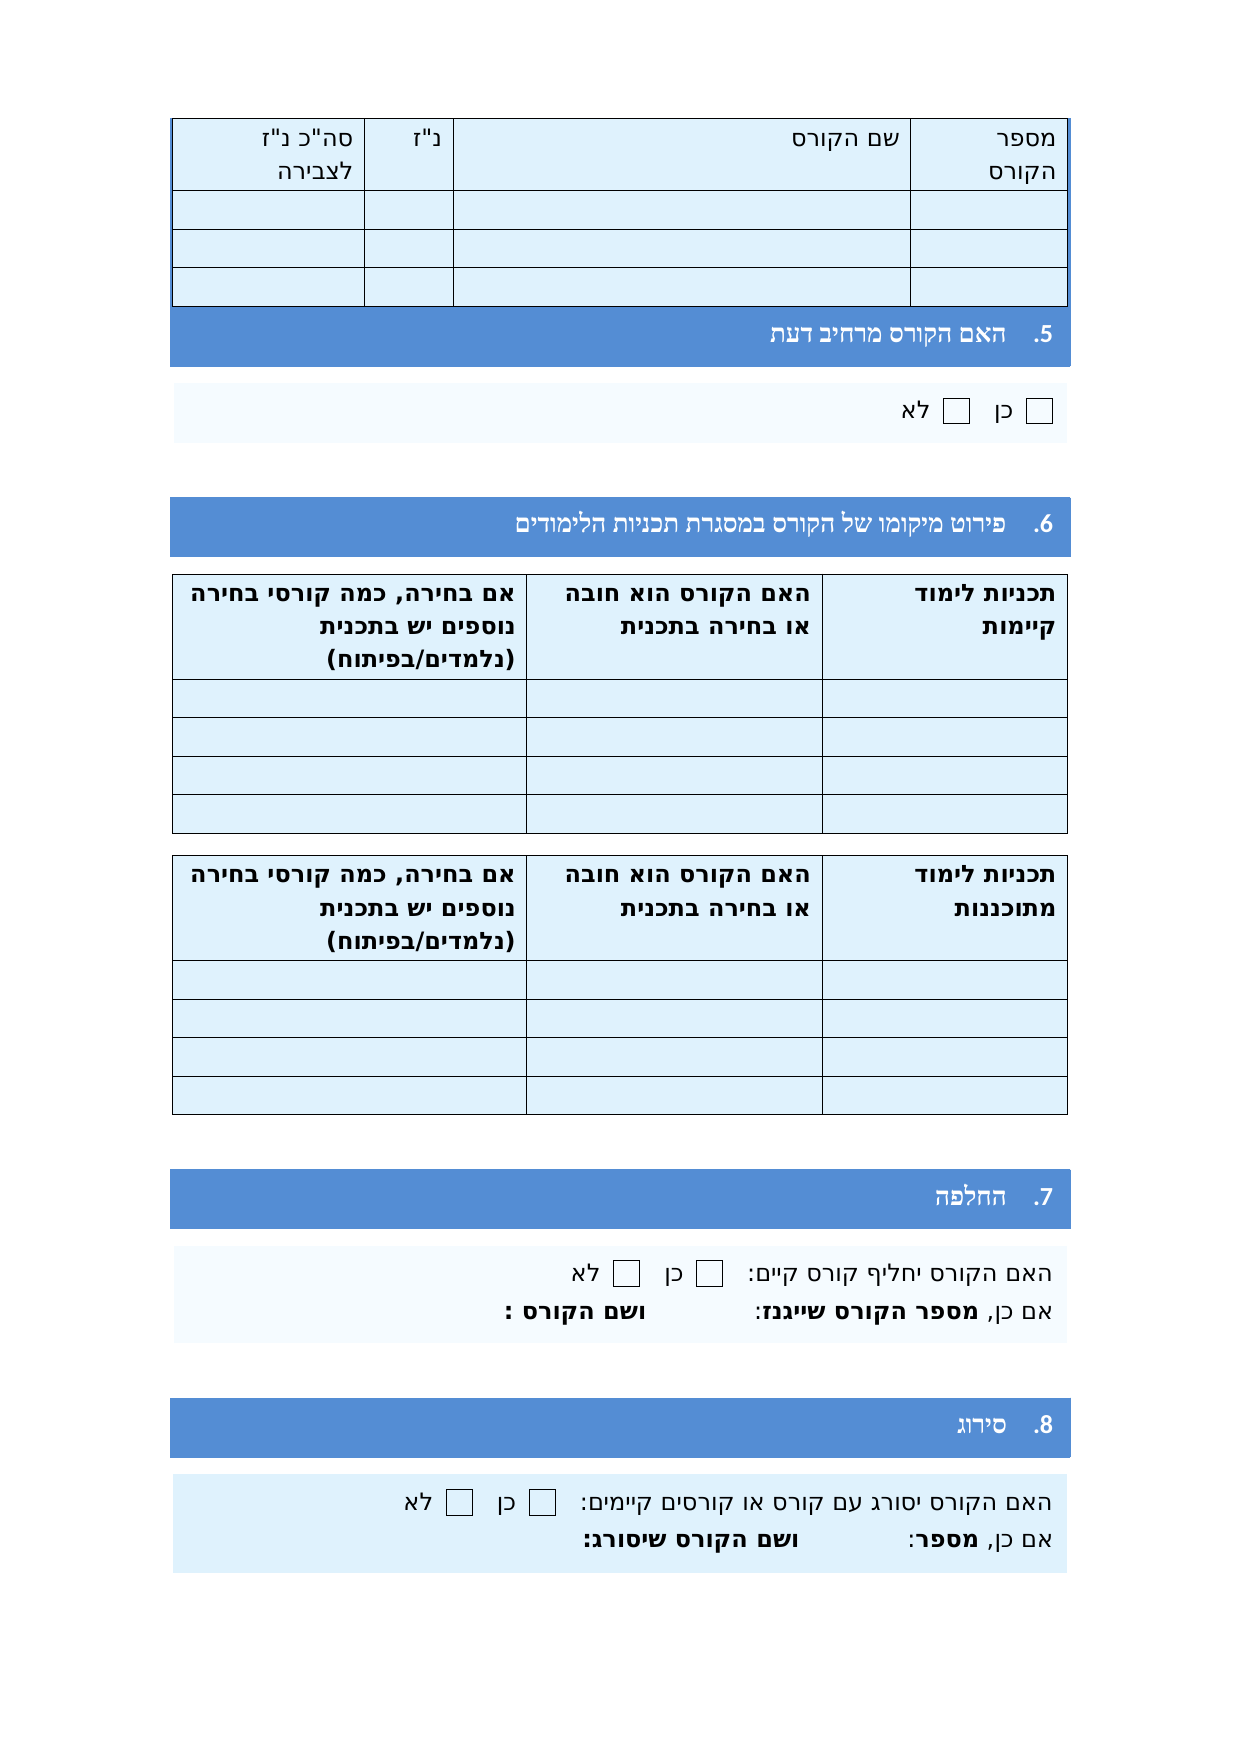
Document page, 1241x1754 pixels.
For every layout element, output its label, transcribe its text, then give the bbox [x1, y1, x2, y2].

table_header תכניות לימוד קיימות [823, 575, 1067, 679]
table_cell [527, 795, 822, 833]
table_cell [173, 1000, 526, 1037]
table_cell [527, 961, 822, 999]
text 6. פירוט מיקומו של הקורס במסגרת תכניות הלימודים [171, 499, 1070, 556]
table_cell [173, 230, 364, 267]
table_cell [823, 1000, 1067, 1037]
table_header האם הקורס הוא חובה או בחירה בתכנית [527, 856, 822, 960]
table_header האם הקורס הוא חובה או בחירה בתכנית [527, 575, 822, 679]
table_cell [527, 757, 822, 794]
text אם כן, מספר הקורס שייגנז: ושם הקורס : [175, 1283, 1066, 1342]
table_cell [911, 191, 1067, 229]
table_cell [365, 268, 453, 306]
table_cell [365, 191, 453, 229]
table_cell [823, 718, 1067, 756]
table_cell [173, 268, 364, 306]
table_cell [173, 795, 526, 833]
table_cell [173, 1038, 526, 1076]
table_header סה"כ נ"ז לצבירה [173, 119, 364, 190]
text 8. סירוג [171, 1399, 1070, 1457]
text כן לא [175, 384, 1066, 442]
text 7. החלפה [171, 1171, 1070, 1228]
text 5. האם הקורס מרחיב דעת [171, 119, 1070, 366]
table_cell [823, 680, 1067, 717]
table_header שם הקורס [454, 119, 910, 190]
text אם כן, מספר: ושם הקורס שיסורג: [175, 1511, 1065, 1571]
table_cell [454, 268, 910, 306]
table_cell [173, 1077, 526, 1114]
table_header אם בחירה, כמה קורסי בחירה נוספים יש בתכנית (נלמדים/בפיתוח) [173, 575, 526, 679]
table_cell [173, 191, 364, 229]
table_cell [823, 795, 1067, 833]
table_cell [527, 718, 822, 756]
text האם הקורס יסורג עם קורס או קורסים קיימים: כן לא [175, 1475, 1065, 1511]
table_cell [911, 230, 1067, 267]
table_cell [823, 1077, 1067, 1114]
table_cell [823, 1038, 1067, 1076]
table_header אם בחירה, כמה קורסי בחירה נוספים יש בתכנית (נלמדים/בפיתוח) [173, 856, 526, 960]
table_cell [527, 1038, 822, 1076]
table_cell [173, 680, 526, 717]
table_cell [823, 757, 1067, 794]
table_header תכניות לימוד מתוכננות [823, 856, 1067, 960]
table_cell [365, 230, 453, 267]
table_cell [527, 680, 822, 717]
table_cell [173, 718, 526, 756]
table_cell [454, 191, 910, 229]
table_cell [911, 268, 1067, 306]
table_cell [527, 1077, 822, 1114]
table_cell [173, 961, 526, 999]
table_cell [527, 1000, 822, 1037]
table_header נ"ז [365, 119, 453, 190]
text האם הקורס יחליף קורס קיים: כן לא [175, 1247, 1066, 1283]
table_cell [454, 230, 910, 267]
table_header מספר הקורס [911, 119, 1067, 190]
table_cell [823, 961, 1067, 999]
table_cell [173, 757, 526, 794]
